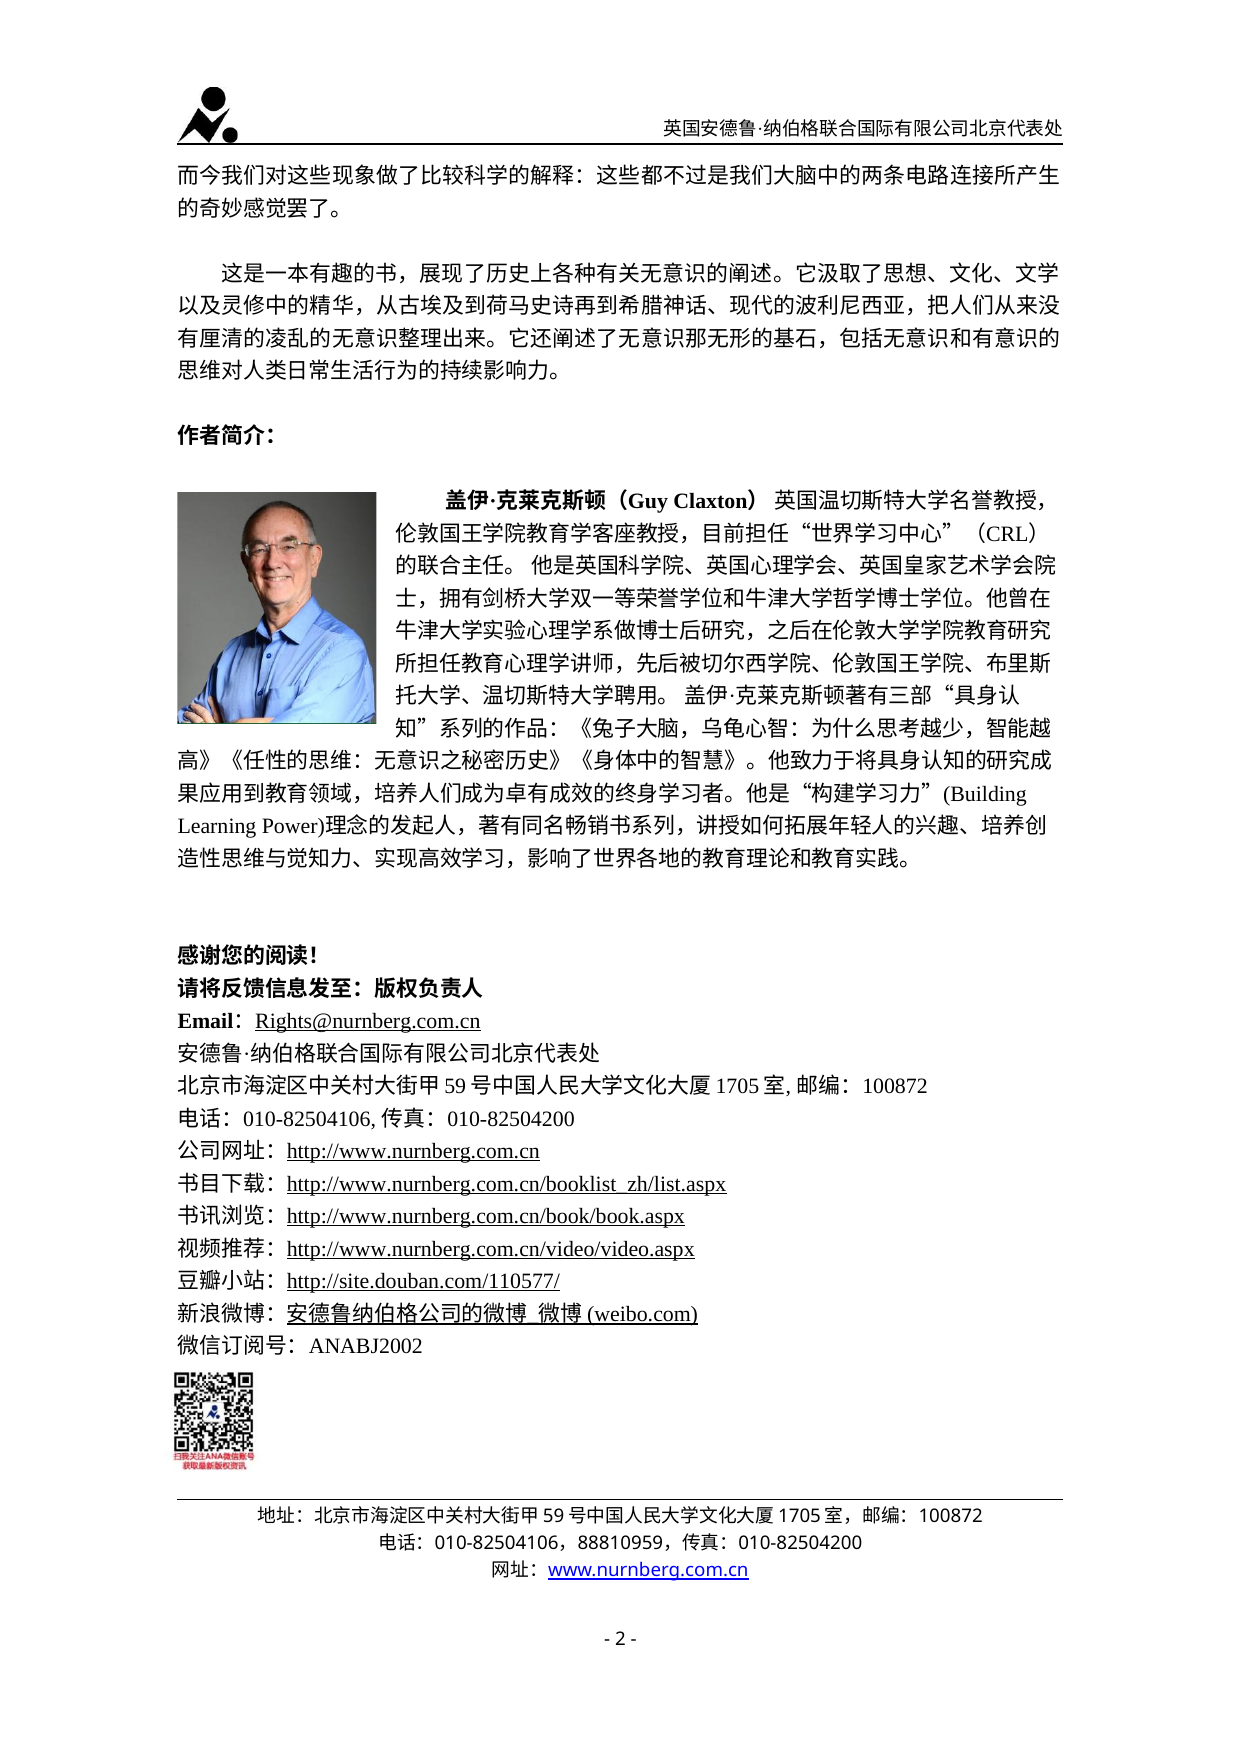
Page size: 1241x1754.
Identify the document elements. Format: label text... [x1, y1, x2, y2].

text Email：Rights@nurnberg.com.cn [177, 1003, 1063, 1035]
text 书讯浏览：http://www.nurnberg.com.cn/book/book.aspx [177, 1198, 1063, 1230]
text 电话：010-82504106, 传真：010-82504200 [177, 1100, 1063, 1133]
picture [177, 87, 238, 143]
text 视频推荐：http://www.nurnberg.com.cn/video/video.aspx [177, 1230, 1063, 1263]
text 在远古世界里，人们为了弄明白普通生活中难以解释的感受，就有了神灵和神话的故事。而今我们对这些现象做了比较科学的解释：这些都不过是我们大脑中的两条电路连接所产生的奇妙感觉罢了。 [177, 158, 1063, 223]
text 这是一本有趣的书，展现了历史上各种有关无意识的阐述。它汲取了思想、文化、文学以及灵修中的精华，从古埃及到荷马史诗再到希腊神话、现代的波利尼西亚，把人们从来没有厘清的凌乱的无意识整理出来。它还阐述了无意识那无形的基石，包括无意识和有意识的思维对人类日常生活行为的持续影响力。 [177, 255, 1063, 385]
text 盖伊·克莱克斯顿（Guy Claxton） 英国温切斯特大学名誉教授，伦敦国王学院教育学客座教授，目前担任“世界学习中心”（CRL）的联合主任。 他是英国科学院、英国心理学会、英国皇家艺术学会院士，拥有剑桥大学双一等荣誉学位和牛津大学哲学博士学位。他曾在牛津大学实验心理学系做博士后研究，之后在伦敦大学学院教育研究所担任教育心理学讲师，先后被切尔西学院、伦敦国王学院、布里斯托大学、温切斯特大学聘用。 盖伊·克莱克斯顿著有三部“具身认知”系列的作品：《兔子大脑，乌龟心智：为什么思考越少，智能越高》《任性的思维：无意识之秘密历史》《身体中的智慧》。他致力于将具身认知的研究成果应用到教育领域，培养人们成为卓有成效的终身学习者。他是“构建学习力”(Building Learning Power)理念的发起人，著有同名畅销书系列，讲授如何拓展年轻人的兴趣、培养创造性思维与觉知力、实现高效学习，影响了世界各地的教育理论和教育实践。 [177, 483, 1063, 873]
text 作者简介： [177, 418, 1063, 450]
text 豆瓣小站：http://site.douban.com/110577/ [177, 1263, 1063, 1295]
picture [164, 1364, 263, 1472]
text 书目下载：http://www.nurnberg.com.cn/booklist_zh/list.aspx [177, 1165, 1063, 1198]
text 感谢您的阅读！ [177, 938, 1063, 970]
picture [177, 492, 377, 724]
text 北京市海淀区中关村大街甲59号中国人民大学文化大厦1705室, 邮编：100872 [177, 1068, 1063, 1100]
text 新浪微博：安德鲁纳伯格公司的微博_微博 (weibo.com) [177, 1295, 1063, 1328]
text 微信订阅号：ANABJ2002 [177, 1328, 1063, 1360]
text 公司网址：http://www.nurnberg.com.cn [177, 1133, 1063, 1165]
text 请将反馈信息发至：版权负责人 [177, 970, 1063, 1003]
text 安德鲁·纳伯格联合国际有限公司北京代表处 [177, 1035, 1063, 1068]
